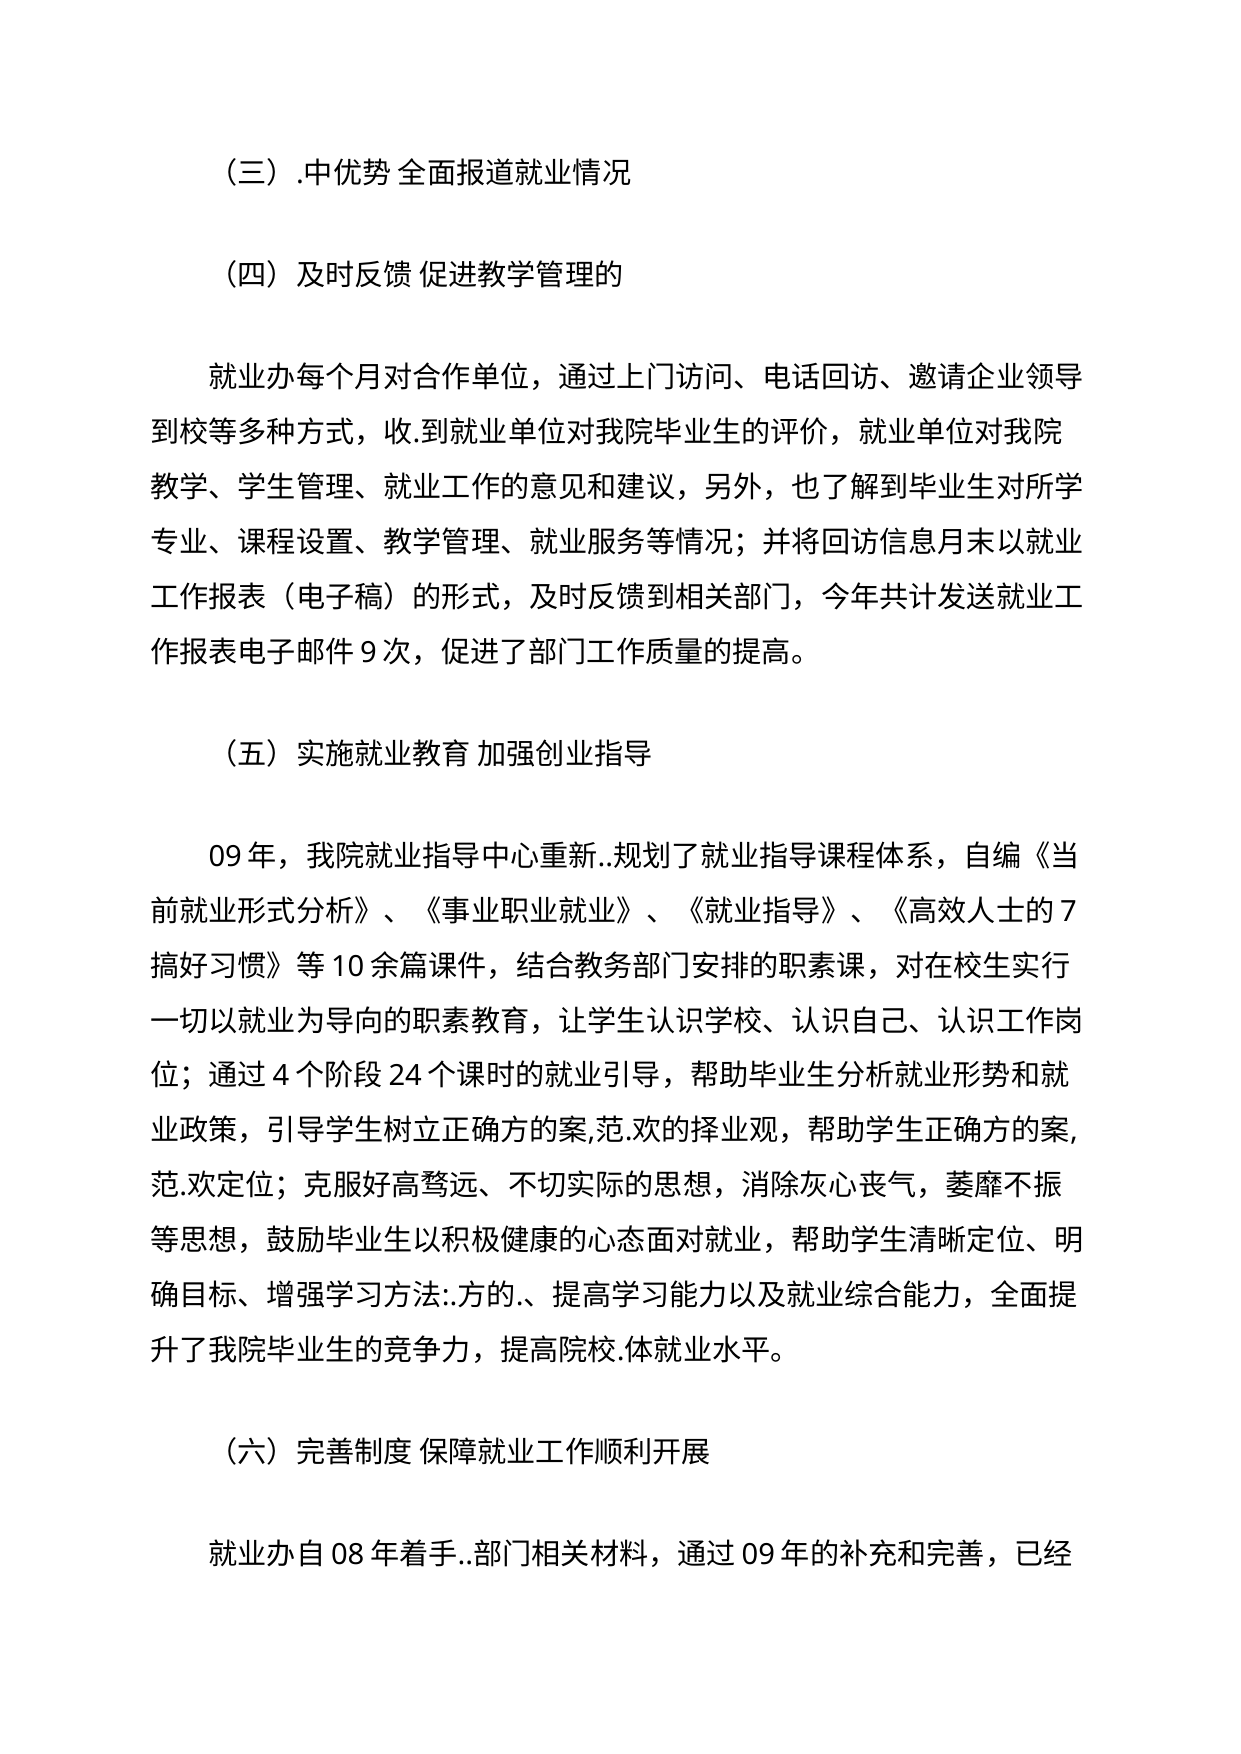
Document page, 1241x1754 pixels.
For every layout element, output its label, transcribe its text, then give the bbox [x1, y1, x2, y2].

text 09年，我院就业指导中心重新..规划了就业指导课程体系，自编《当前就业形式分析》、《事业职业就业》、《就业指导》、《高效人士的7搞好习惯》等10余篇课件，结合教务部门安排的职素课，对在校生实行一切以就业为导向的职素教育，让学生认识学校、认识自己、认识工作岗位；通过4个阶段24个课时的就业引导，帮助毕业生分析就业形势和就业政策，引导学生树立正确方的案,范.欢的择业观，帮助学生正确方的案,范.欢定位；克服好高骛远、不切实际的思想，消除灰心丧气，萎靡不振等思想，鼓励毕业生以积极健康的心态面对就业，帮助学生清晰定位、明确目标、增强学习方法:.方的.、提高学习能力以及就业综合能力，全面提升了我院毕业生的竞争力，提高院校.体就业水平。 [150, 832, 1090, 1369]
text （六）完善制度 保障就业工作顺利开展 [150, 1429, 1090, 1471]
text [150, 1531, 1090, 1573]
text 就业办每个月对合作单位，通过上门访问、电话回访、邀请企业领导到校等多种方式，收.到就业单位对我院毕业生的评价，就业单位对我院教学、学生管理、就业工作的意见和建议，另外，也了解到毕业生对所学专业、课程设置、教学管理、就业服务等情况；并将回访信息月末以就业工作报表（电子稿）的形式，及时反馈到相关部门，今年共计发送就业工作报表电子邮件9次，促进了部门工作质量的提高。 [150, 354, 1090, 671]
text （五）实施就业教育 加强创业指导 [150, 730, 1090, 773]
text （四）及时反馈 促进教学管理的 [150, 252, 1090, 294]
text （三）.中优势 全面报道就业情况 [150, 150, 1090, 192]
